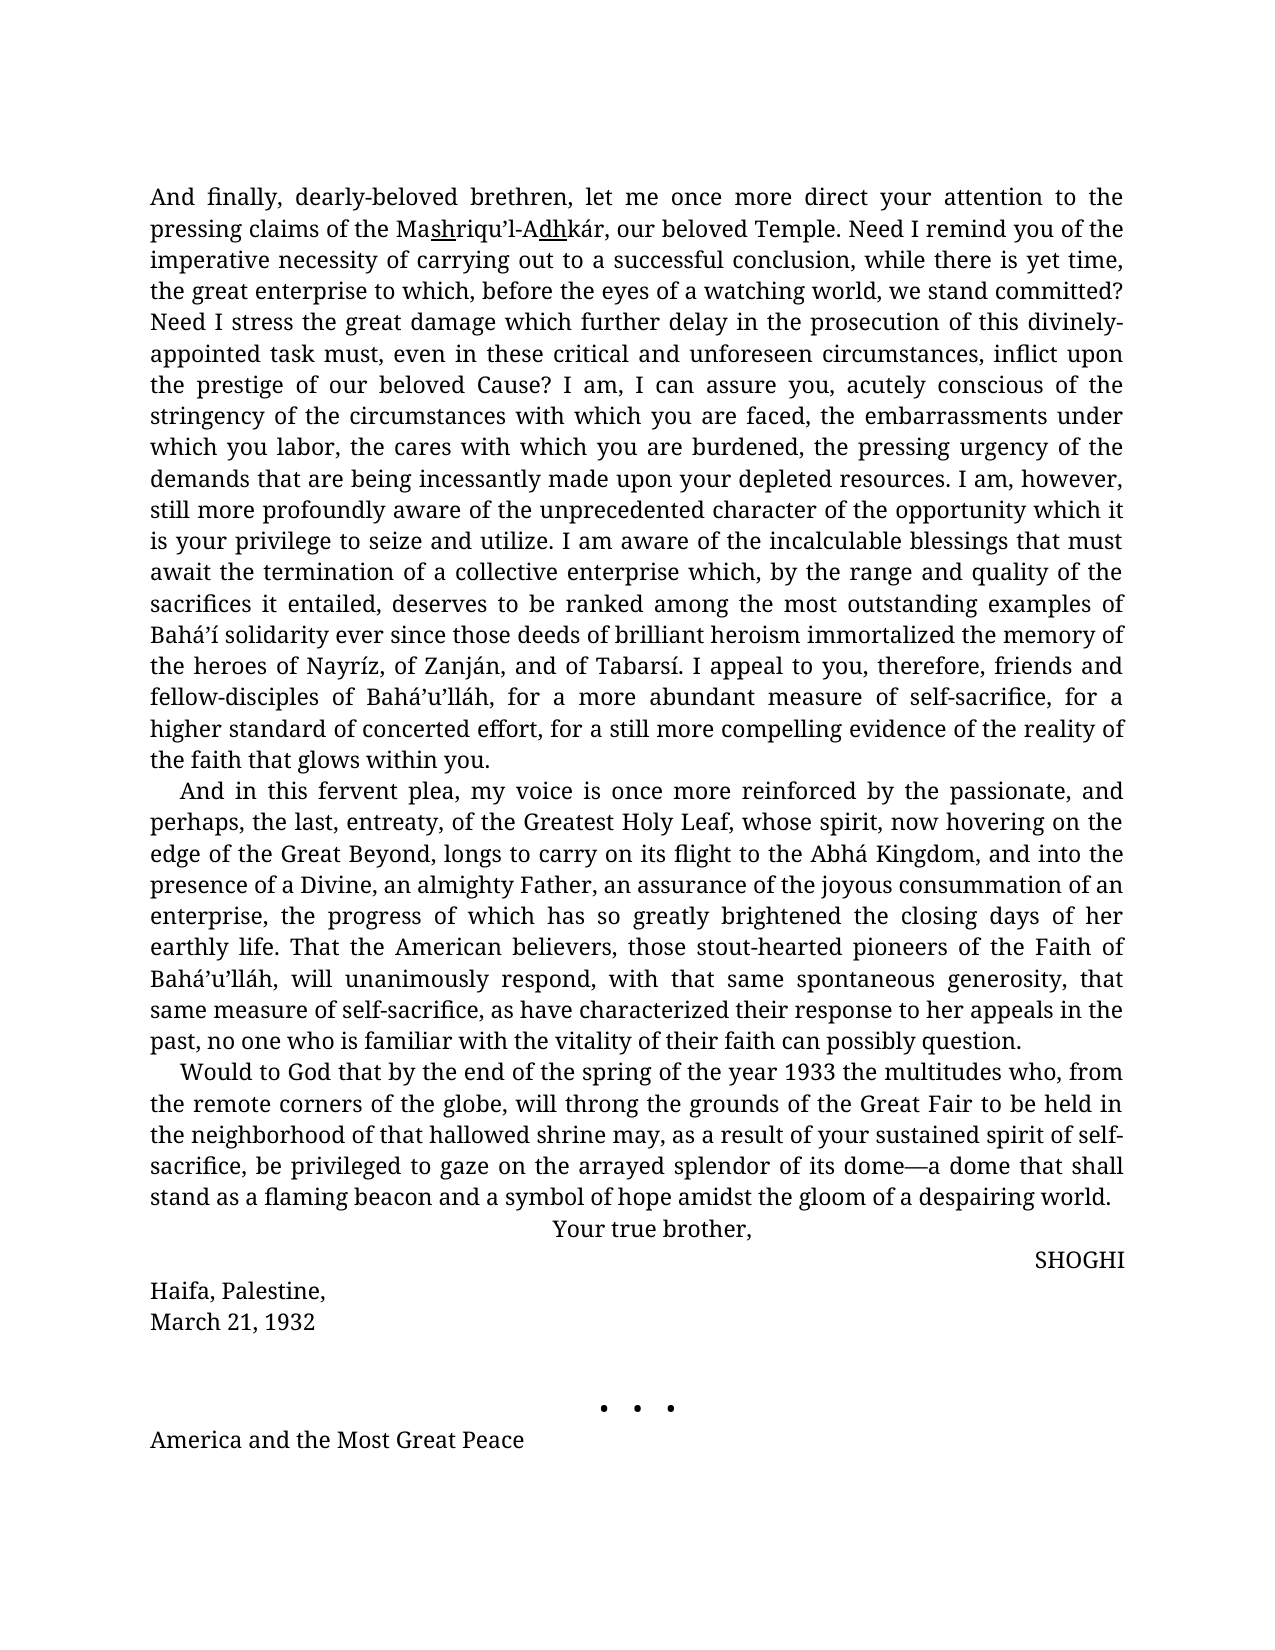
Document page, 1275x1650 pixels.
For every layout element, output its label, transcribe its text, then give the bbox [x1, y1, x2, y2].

text Would to God that by the end of the spring of the year 1933 the multitudes who, from the remote corners of the globe, will throng the grounds of the Great Fair to be held in the neighborhood of that hallowed shrine may, as a result of your sustained spirit of self-sacrifice, be privileged to gaze on the arrayed splendor of its dome—a dome that shall stand as a flaming beacon and a symbol of hope amidst the gloom of a despairing world. [150, 1056, 1125, 1212]
text SHOGHI [150, 1244, 1125, 1275]
text March 21, 1932 [150, 1306, 1125, 1337]
text And in this fervent plea, my voice is once more reinforced by the passionate, and perhaps, the last, entreaty, of the Greatest Holy Leaf, whose spirit, now hovering on the edge of the Great Beyond, longs to carry on its flight to the Abhá Kingdom, and into the presence of a Divine, an almighty Father, an assurance of the joyous consummation of an enterprise, the progress of which has so greatly brightened the closing days of her earthly life. That the American believers, those stout-hearted pioneers of the Faith of Bahá’u’lláh, will unanimously respond, with that same spontaneous generosity, that same measure of self-sacrifice, as have characterized their response to her appeals in the past, no one who is familiar with the vitality of their faith can possibly question. [150, 775, 1125, 1056]
text And finally, dearly-beloved brethren, let me once more direct your attention to the pressing claims of the Mashriqu’l-Adhkár, our beloved Temple. Need I remind you of the imperative necessity of carrying out to a successful conclusion, while there is yet time, the great enterprise to which, before the eyes of a watching world, we stand committed? Need I stress the great damage which further delay in the prosecution of this divinely-appointed task must, even in these critical and unforeseen circumstances, inflict upon the prestige of our beloved Cause? I am, I can assure you, acutely conscious of the stringency of the circumstances with which you are faced, the embarrassments under which you labor, the cares with which you are burdened, the pressing urgency of the demands that are being incessantly made upon your depleted resources. I am, however, still more profoundly aware of the unprecedented character of the opportunity which it is your privilege to seize and utilize. I am aware of the incalculable blessings that must await the termination of a collective enterprise which, by the range and quality of the sacrifices it entailed, deserves to be ranked among the most outstanding examples of Bahá’í solidarity ever since those deeds of brilliant heroism immortalized the memory of the heroes of Nayríz, of Zanján, and of Tabarsí. I appeal to you, therefore, friends and fellow-disciples of Bahá’u’lláh, for a more abundant measure of self-sacrifice, for a higher standard of concerted effort, for a still more compelling evidence of the reality of the faith that glows within you. [150, 181, 1125, 775]
text • • • [150, 1392, 1125, 1424]
text Haifa, Palestine, [150, 1275, 1125, 1306]
text Your true brother, [150, 1212, 1125, 1244]
